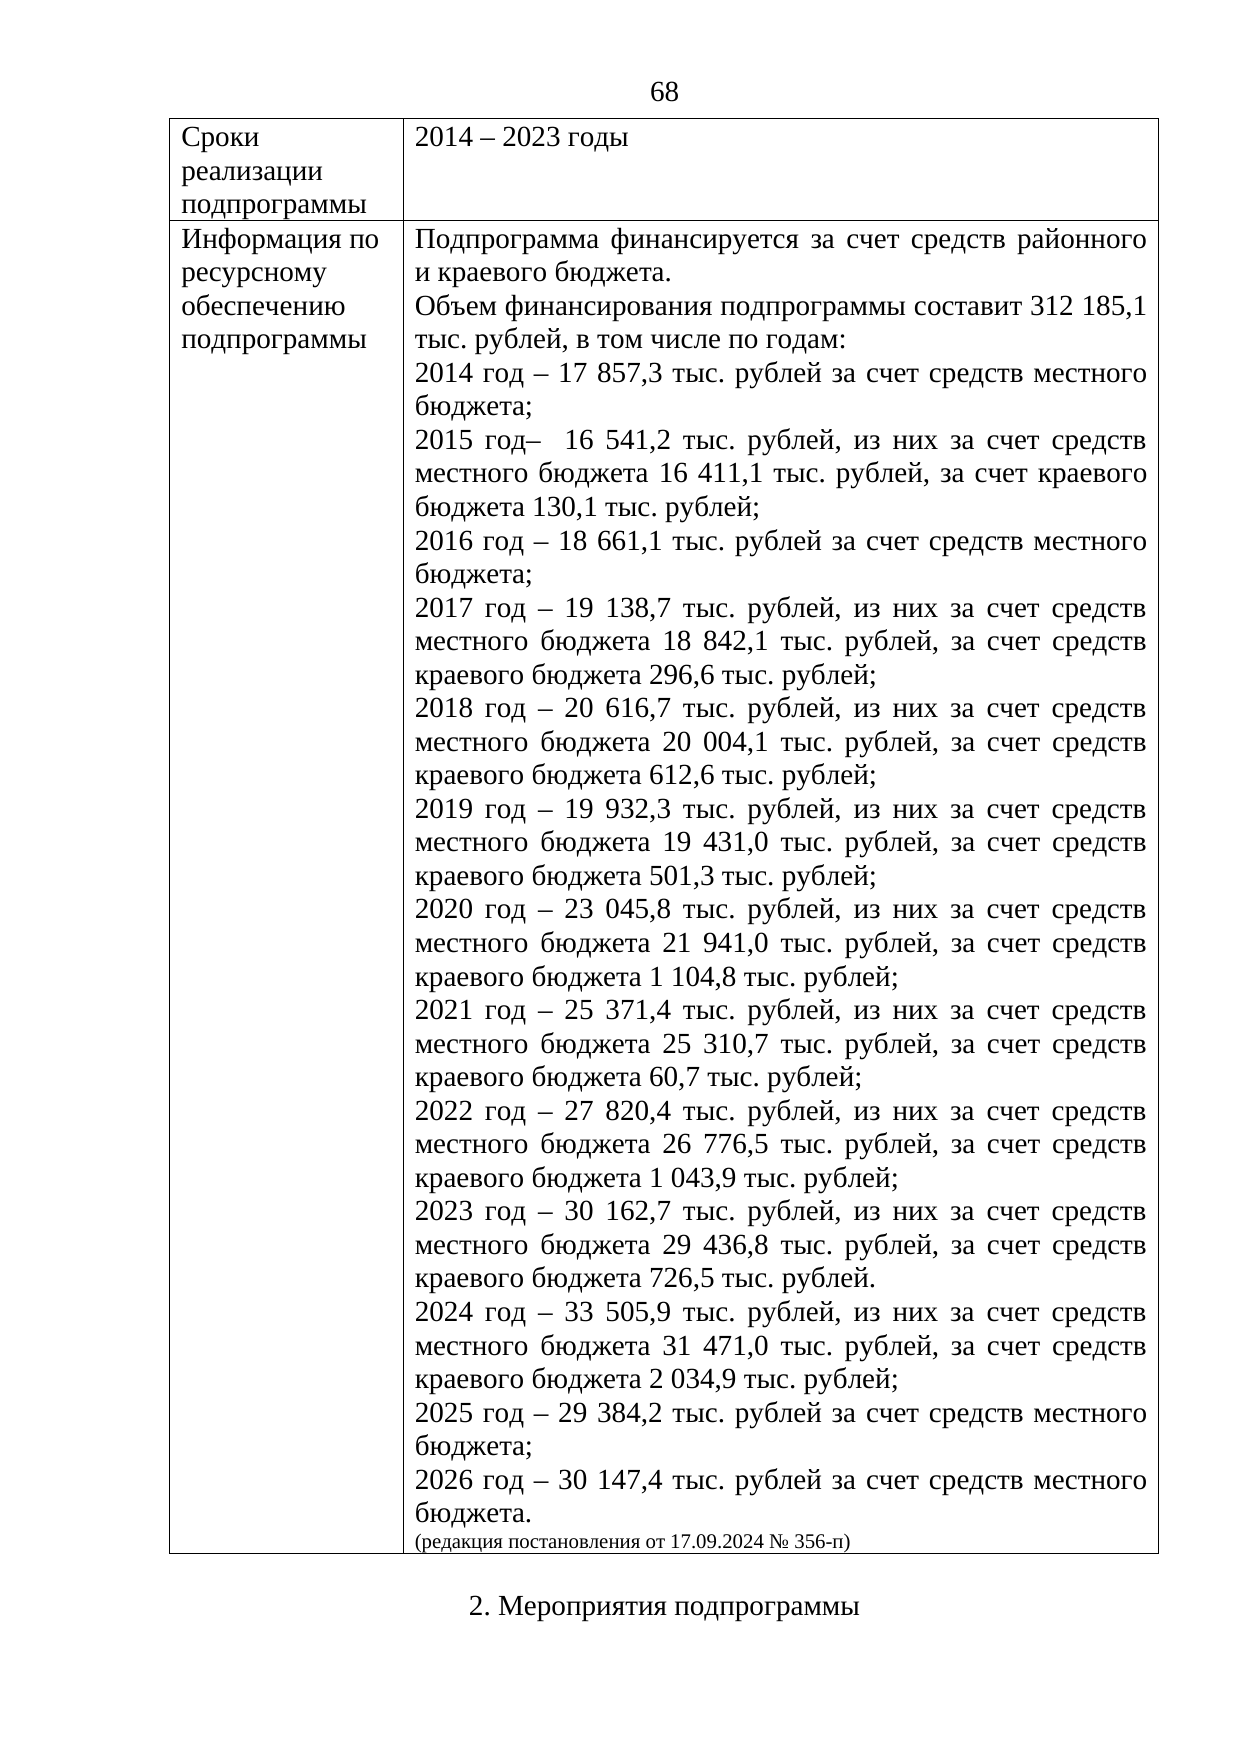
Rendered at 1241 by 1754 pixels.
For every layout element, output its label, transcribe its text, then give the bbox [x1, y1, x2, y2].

table_cell Подпрограмма финансируется за счет средств районного и краевого бюджета. Объем финансирования подпрограммы составит 312 185,1 тыс. рублей, в том числе по годам: 2014 год – 17 857,3 тыс. рублей за счет средств местного бюджета; 2015 год– 16 541,2 тыс. рублей, из них за счет средств местного бюджета 16 411,1 тыс. рублей, за счет краевого бюджета 130,1 тыс. рублей; 2016 год – 18 661,1 тыс. рублей за счет средств местного бюджета; 2017 год – 19 138,7 тыс. рублей, из них за счет средств местного бюджета 18 842,1 тыс. рублей, за счет средств краевого бюджета 296,6 тыс. рублей; 2018 год – 20 616,7 тыс. рублей, из них за счет средств местного бюджета 20 004,1 тыс. рублей, за счет средств краевого бюджета 612,6 тыс. рублей; 2019 год – 19 932,3 тыс. рублей, из них за счет средств местного бюджета 19 431,0 тыс. рублей, за счет средств краевого бюджета 501,3 тыс. рублей; 2020 год – 23 045,8 тыс. рублей, из них за счет средств местного бюджета 21 941,0 тыс. рублей, за счет средств краевого бюджета 1 104,8 тыс. рублей; 2021 год – 25 371,4 тыс. рублей, из них за счет средств местного бюджета 25 310,7 тыс. рублей, за счет средств краевого бюджета 60,7 тыс. рублей; 2022 год – 27 820,4 тыс. рублей, из них за счет средств местного бюджета 26 776,5 тыс. рублей, за счет средств краевого бюджета 1 043,9 тыс. рублей; 2023 год – 30 162,7 тыс. рублей, из них за счет средств местного бюджета 29 436,8 тыс. рублей, за счет средств краевого бюджета 726,5 тыс. рублей. 2024 год – 33 505,9 тыс. рублей, из них за счет средств местного бюджета 31 471,0 тыс. рублей, за счет средств краевого бюджета 2 034,9 тыс. рублей; 2025 год – 29 384,2 тыс. рублей за счет средств местного бюджета; 2026 год – 30 147,4 тыс. рублей за счет средств местного бюджета. (редакция постановления от 17.09.2024 № 356-п) [404, 221, 1158, 1553]
table_cell Информация по ресурсному обеспечению подпрограммы [170, 221, 403, 1553]
table_cell Сроки реализации подпрограммы [170, 119, 403, 220]
text 2. Мероприятия подпрограммы [177, 1588, 1152, 1621]
table_cell 2014 – 2023 годы [404, 119, 1158, 220]
